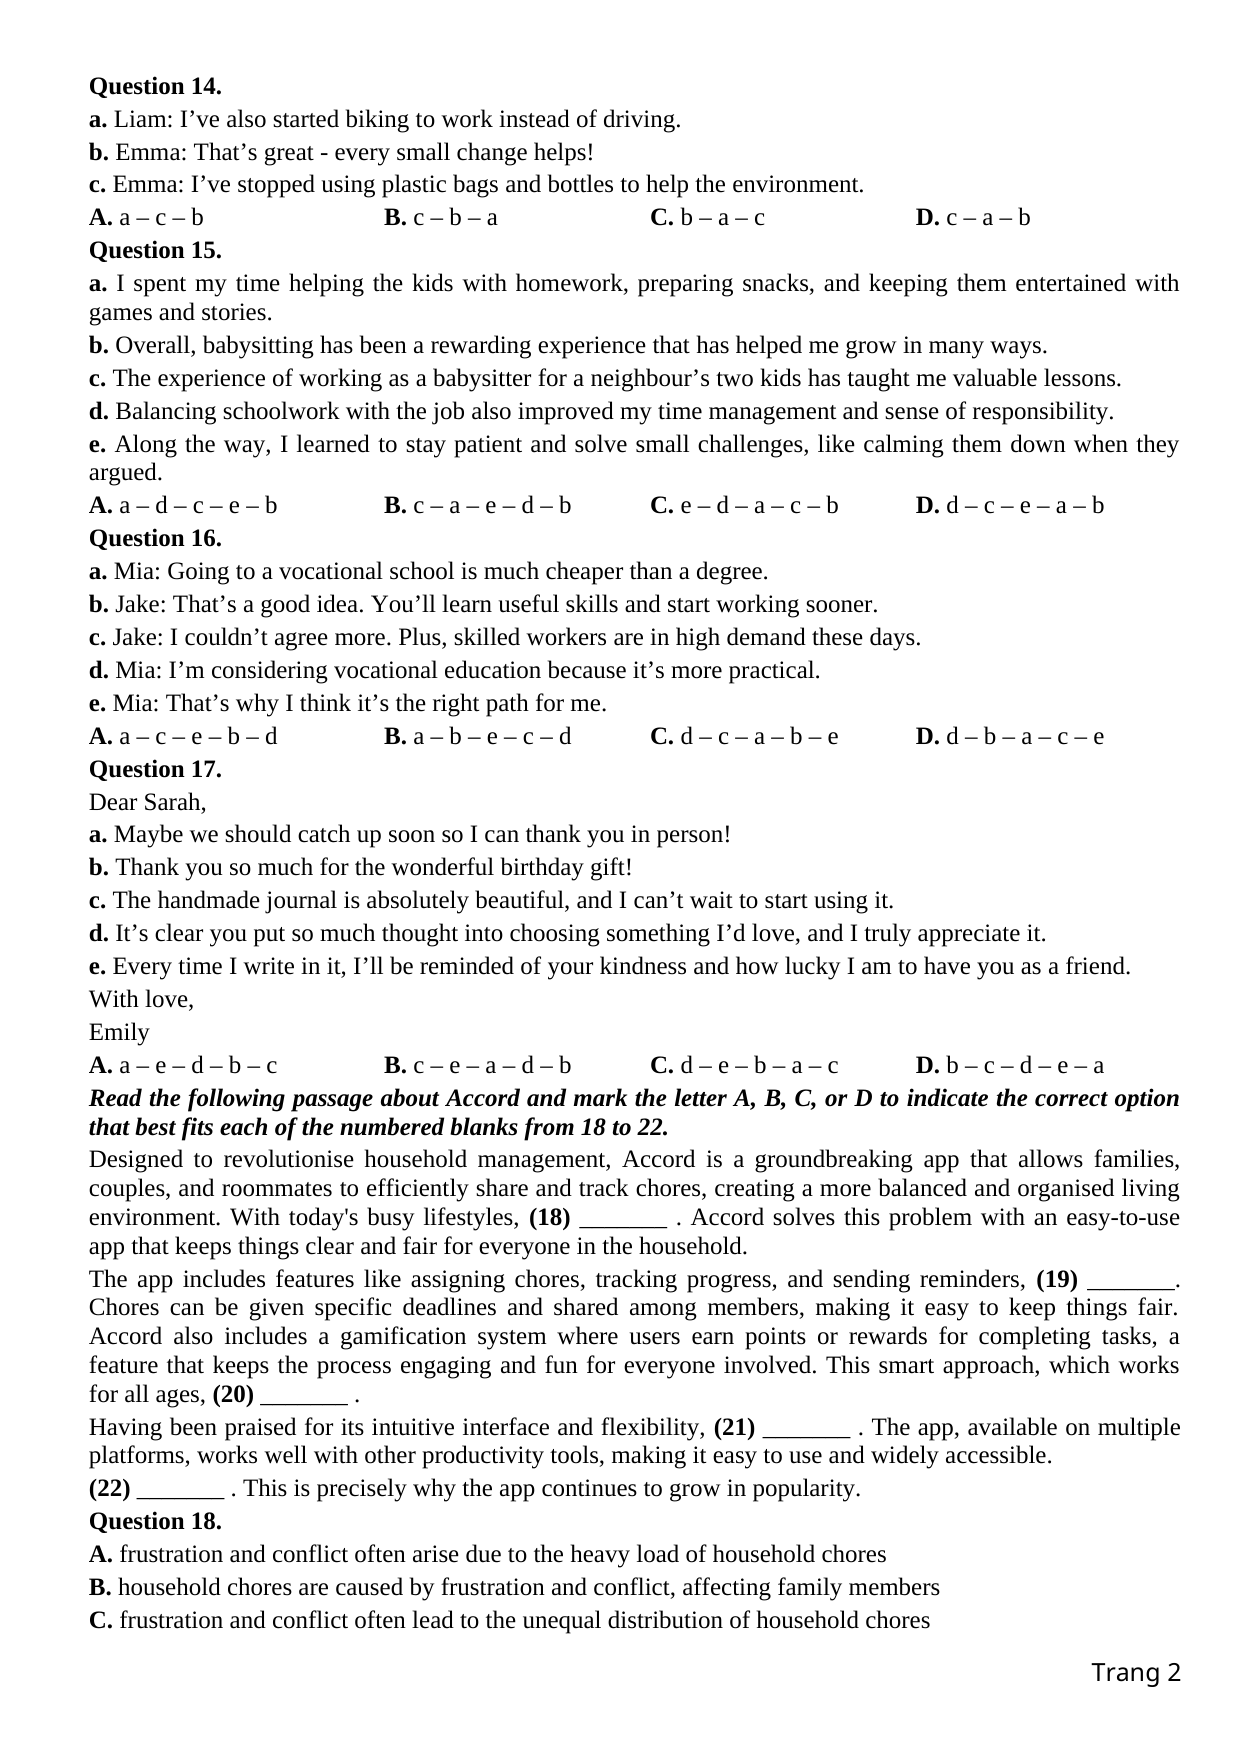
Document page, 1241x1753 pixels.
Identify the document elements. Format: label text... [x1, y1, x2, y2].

text A. a – d – c – e – b B. c – a – e – d – b C. e – d – a – c – b D. d – c – e – a – b [89, 490, 1181, 519]
text A. frustration and conflict often arise due to the heavy load of household chores [89, 1539, 1181, 1568]
text Read the following passage about Accord and mark the letter A, B, C, or D to indicate the correct option that best fits each of the numbered blanks from 18 to 22. [89, 1083, 1181, 1140]
text e. Mia: That’s why I think it’s the right path for me. [89, 688, 1181, 717]
text A. a – e – d – b – c B. c – e – a – d – b C. d – e – b – a – c D. b – c – d – e – a [89, 1050, 1181, 1079]
text Question 18. [89, 1506, 1181, 1535]
text b. Emma: That’s great - every small change helps! [89, 137, 1181, 165]
text d. Mia: I’m considering vocational education because it’s more practical. [89, 655, 1181, 684]
text Having been praised for its intuitive interface and flexibility, (21) _______ . The app, available on multiple platforms, works well with other productivity tools, making it easy to use and widely accessible. [89, 1412, 1181, 1469]
text Designed to revolutionise household management, Accord is a groundbreaking app that allows families, couples, and roommates to efficiently share and track chores, creating a more balanced and organised living environment. With today's busy lifestyles, (18) _______ . Accord solves this problem with an easy-to-use app that keeps things clear and fair for everyone in the household. [89, 1144, 1181, 1259]
text With love, [89, 984, 1181, 1013]
text e. Every time I write in it, I’ll be reminded of your kindness and how lucky I am to have you as a friend. [89, 951, 1181, 980]
text c. The handmade journal is absolutely beautiful, and I can’t wait to start using it. [89, 885, 1181, 914]
text (22) _______ . This is precisely why the app continues to grow in popularity. [89, 1473, 1181, 1502]
text b. Thank you so much for the wonderful birthday gift! [89, 852, 1181, 881]
text b. Jake: That’s a good idea. You’ll learn useful skills and start working sooner. [89, 589, 1181, 618]
text a. Maybe we should catch up soon so I can thank you in person! [89, 819, 1181, 848]
text C. frustration and conflict often lead to the unequal distribution of household chores [89, 1605, 1181, 1634]
text d. Balancing schoolwork with the job also improved my time management and sense of responsibility. [89, 396, 1181, 424]
text e. Along the way, I learned to stay patient and solve small challenges, like calming them down when they argued. [89, 429, 1181, 486]
text a. Liam: I’ve also started biking to work instead of driving. [89, 104, 1181, 132]
text Question 17. [89, 754, 1181, 782]
text A. a – c – b B. c – b – a C. b – a – c D. c – a – b [89, 202, 1181, 231]
text a. I spent my time helping the kids with homework, preparing snacks, and keeping them entertained with games and stories. [89, 268, 1181, 326]
text The app includes features like assigning chores, tracking progress, and sending reminders, (19) _______. Chores can be given specific deadlines and shared among members, making it easy to keep things fair. Accord also includes a gamification system where users earn points or rewards for completing tasks, a feature that keeps the process engaging and fun for everyone involved. This smart approach, which works for all ages, (20) _______ . [89, 1264, 1181, 1407]
text B. household chores are caused by frustration and conflict, affecting family members [89, 1572, 1181, 1601]
text Question 14. [89, 71, 1181, 99]
text a. Mia: Going to a vocational school is much cheaper than a degree. [89, 556, 1181, 585]
text Question 15. [89, 235, 1181, 264]
text c. Jake: I couldn’t agree more. Plus, skilled workers are in high demand these days. [89, 622, 1181, 651]
text d. It’s clear you put so much thought into choosing something I’d love, and I truly appreciate it. [89, 918, 1181, 947]
text Question 16. [89, 523, 1181, 552]
text Emily [89, 1017, 1181, 1046]
text c. The experience of working as a babysitter for a neighbour’s two kids has taught me valuable lessons. [89, 363, 1181, 392]
text b. Overall, babysitting has been a rewarding experience that has helped me grow in many ways. [89, 330, 1181, 359]
text c. Emma: I’ve stopped using plastic bags and bottles to help the environment. [89, 169, 1181, 198]
text Dear Sarah, [89, 787, 1181, 815]
text A. a – c – e – b – d B. a – b – e – c – d C. d – c – a – b – e D. d – b – a – c – e [89, 721, 1181, 749]
